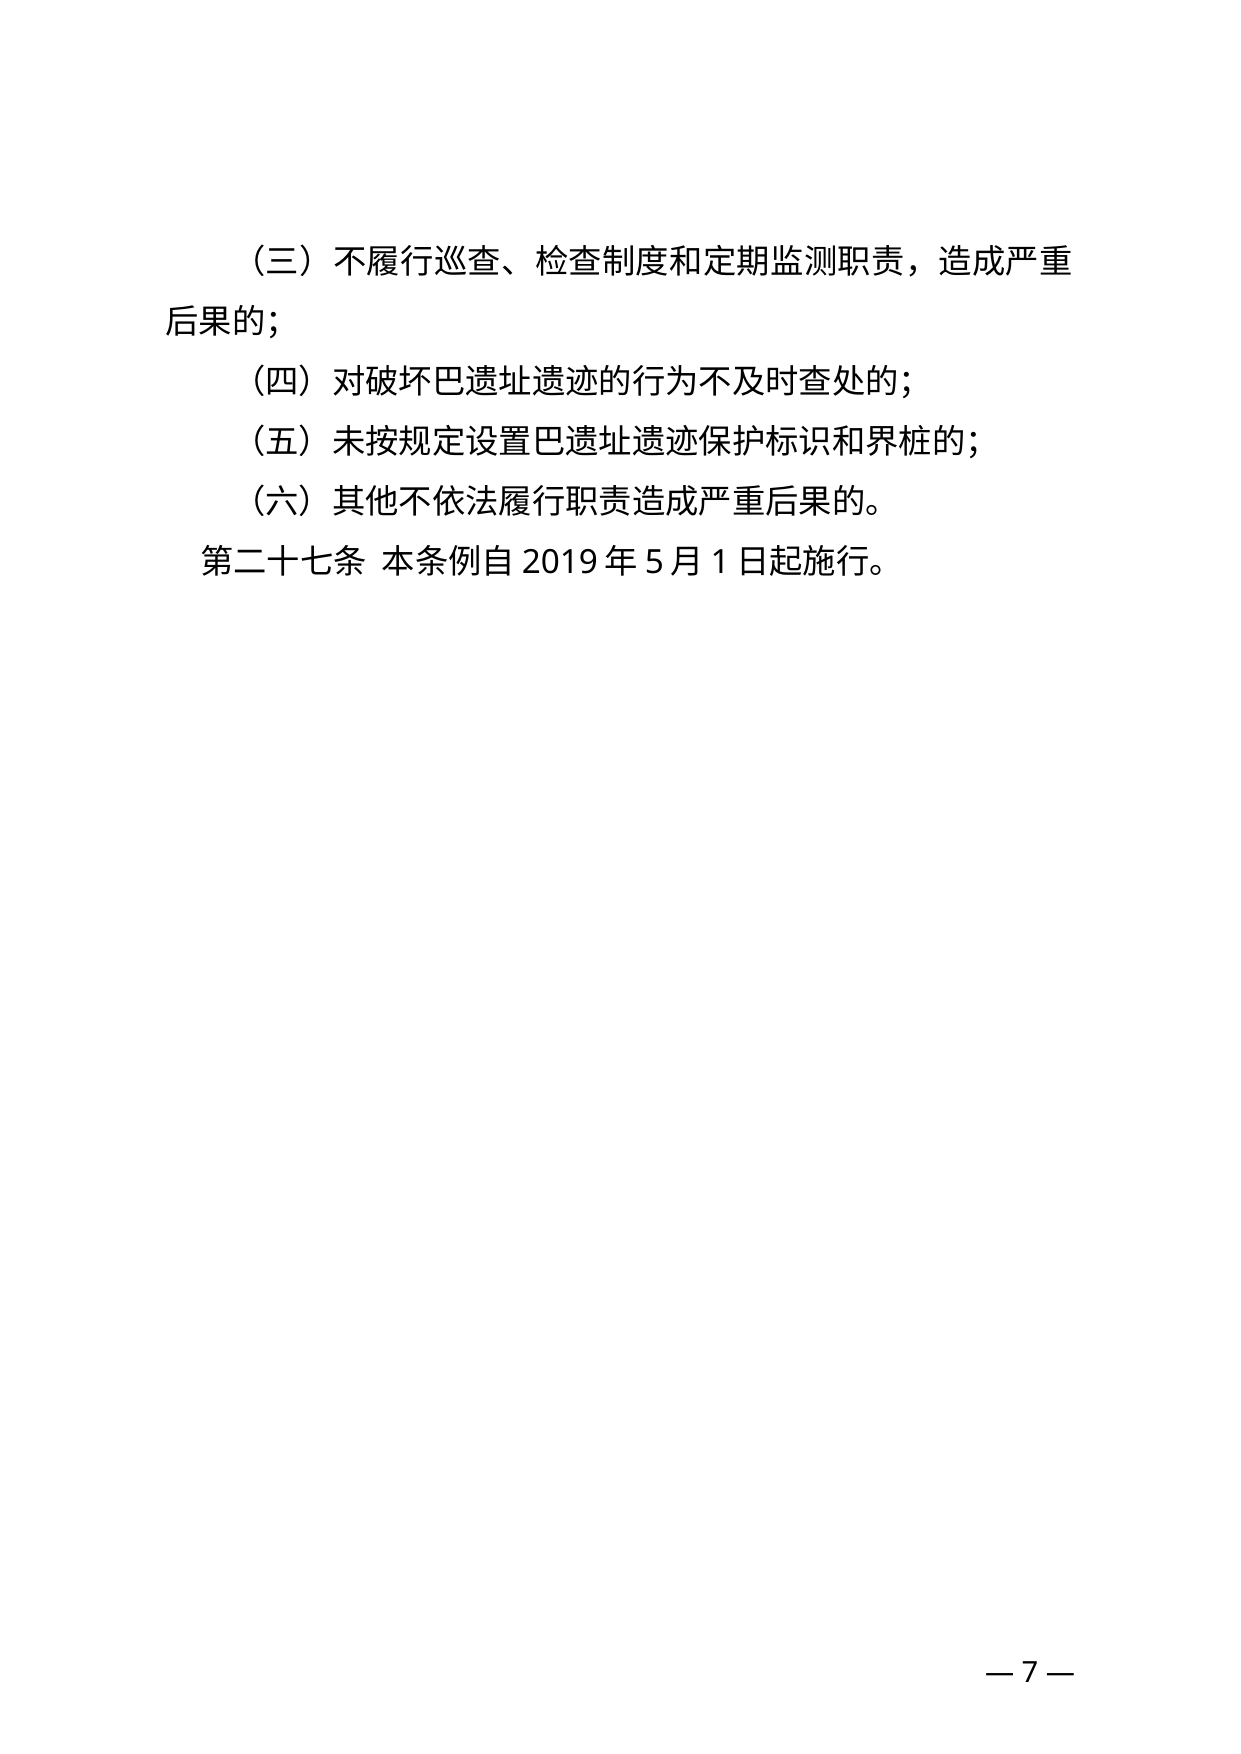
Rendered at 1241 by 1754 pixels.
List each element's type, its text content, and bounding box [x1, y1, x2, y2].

text （四）对破坏巴遗址遗迹的行为不及时查处的； [165, 346, 1075, 406]
text （六）其他不依法履行职责造成严重后果的。 [165, 466, 1075, 526]
text （五）未按规定设置巴遗址遗迹保护标识和界桩的； [165, 406, 1075, 466]
text 第二十七条 本条例自起施行。 [165, 526, 1075, 586]
text （三）不履行巡查、检查制度和定期监测职责，造成严重后果的； [165, 226, 1075, 346]
